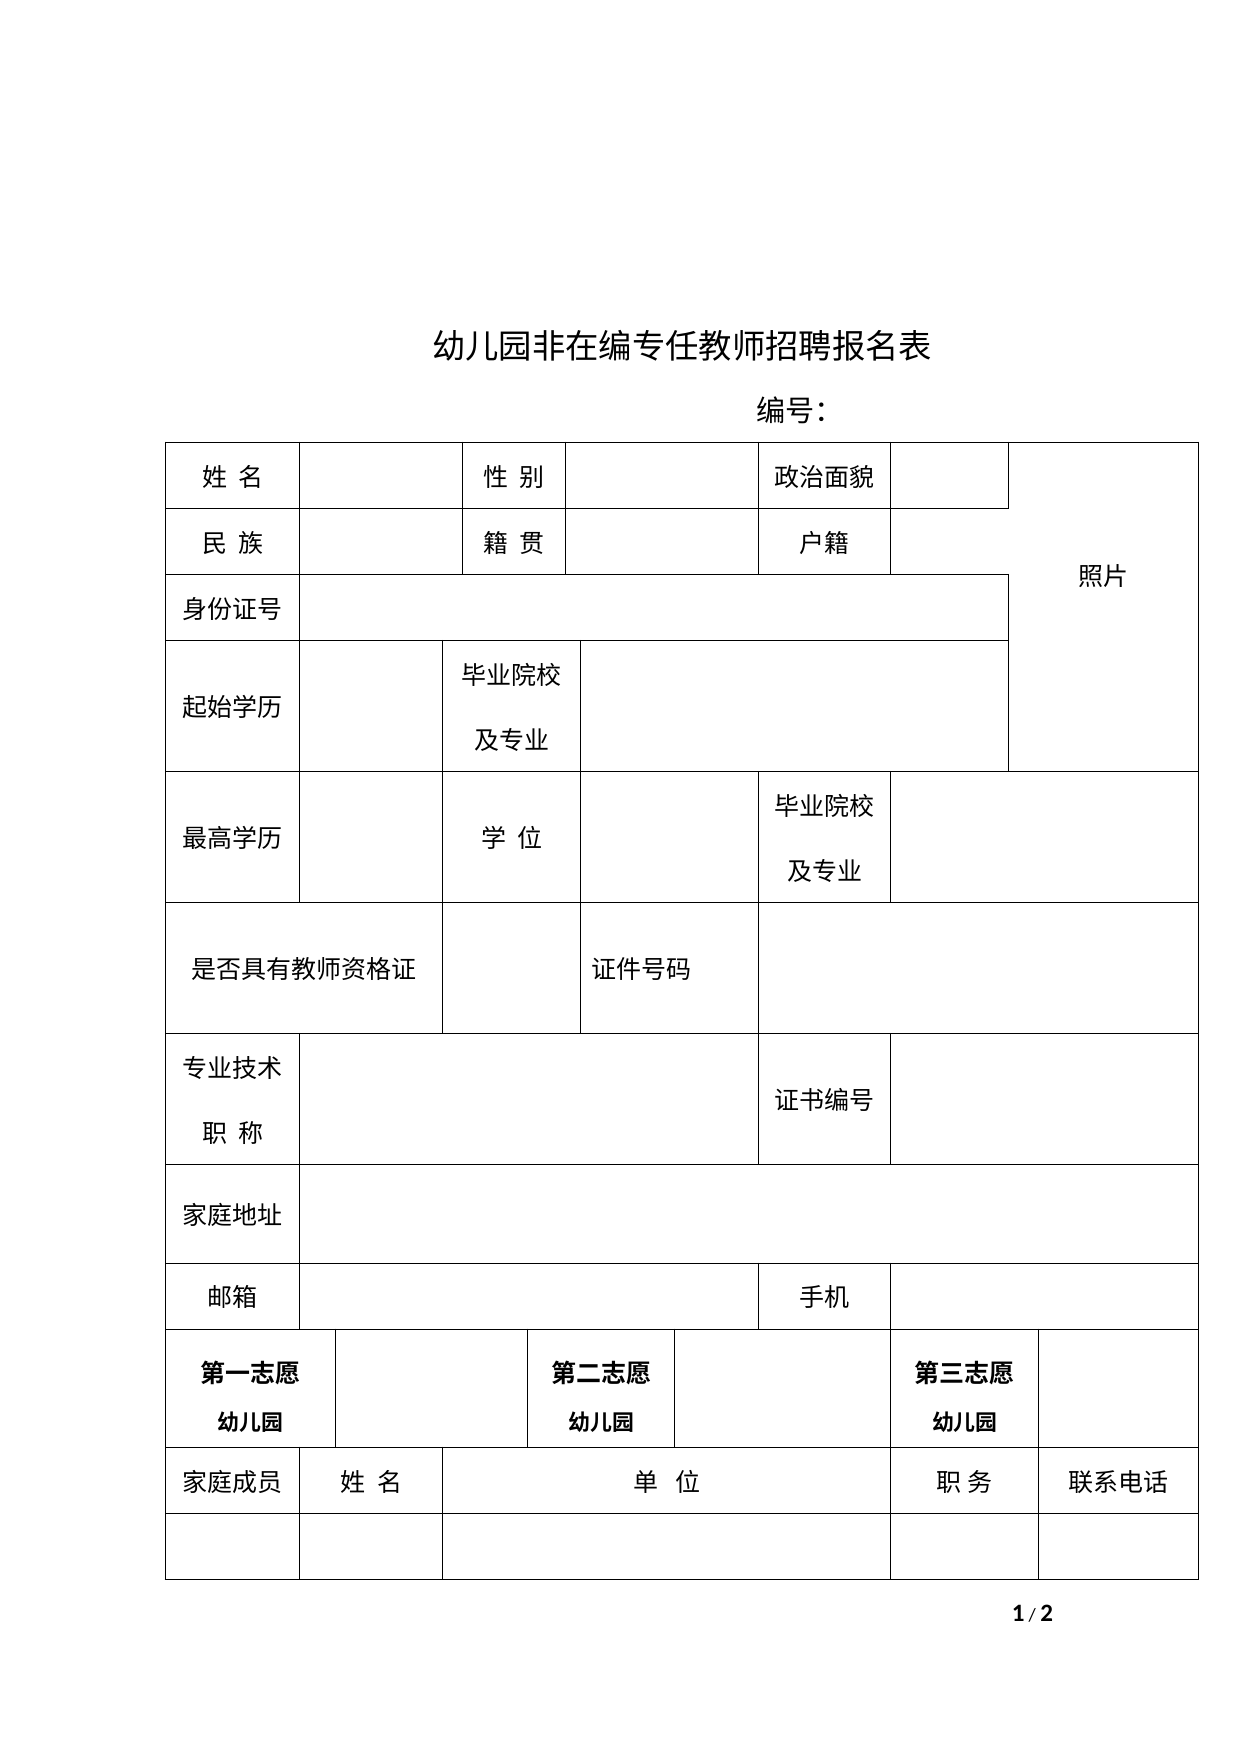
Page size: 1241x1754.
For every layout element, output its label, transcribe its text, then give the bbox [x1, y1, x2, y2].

table_cell 第三志愿 幼儿园 [891, 1330, 1038, 1447]
table_cell [891, 443, 1008, 508]
table_cell [891, 1264, 1198, 1328]
table_cell 姓 名 [300, 1448, 442, 1513]
table_cell 证件号码 [581, 903, 758, 1033]
table_cell 起始学历 [166, 641, 299, 771]
table_cell [891, 1034, 1198, 1164]
table_cell 政治面貌 [759, 443, 890, 508]
table_cell [300, 1034, 758, 1164]
table_cell [566, 509, 758, 574]
table_cell 证书编号 [759, 1034, 890, 1164]
table_cell [300, 575, 1008, 640]
table_cell 最高学历 [166, 772, 299, 902]
table_cell [891, 1514, 1038, 1579]
table_cell [300, 641, 442, 771]
table_cell 毕业院校及专业 [443, 641, 580, 771]
table_cell 单 位 [443, 1448, 890, 1513]
table_cell 性 别 [463, 443, 565, 508]
table_cell [300, 1165, 1198, 1262]
table_cell 职 务 [891, 1448, 1038, 1513]
table_cell [1039, 1330, 1198, 1447]
table_cell 籍 贯 [463, 509, 565, 574]
table_cell 专业技术职 称 [166, 1034, 299, 1164]
table_cell 身份证号 [166, 575, 299, 640]
table_cell [336, 1330, 527, 1447]
table_cell [675, 1330, 890, 1447]
table_cell [443, 1514, 890, 1579]
table_cell [581, 772, 758, 902]
table_cell 联系电话 [1039, 1448, 1198, 1513]
table_cell 第一志愿 幼儿园 [166, 1330, 335, 1447]
table_cell [300, 509, 462, 574]
table_cell [581, 641, 1008, 771]
table_cell [166, 1514, 299, 1579]
table_cell [891, 772, 1198, 902]
table_header 幼儿园非在编专任教师招聘报名表 编号： [165, 312, 1199, 442]
table_cell [300, 1264, 758, 1328]
table_cell 户籍 [759, 509, 890, 574]
table_cell 学 位 [443, 772, 580, 902]
table_cell [1039, 1514, 1198, 1579]
table_cell 第二志愿 幼儿园 [528, 1330, 674, 1447]
table_cell [300, 1514, 442, 1579]
table_cell 照片 [1009, 443, 1198, 771]
table_cell 手机 [759, 1264, 890, 1328]
table_cell 邮箱 [166, 1264, 299, 1328]
table_cell [891, 509, 1008, 574]
table_cell [300, 772, 442, 902]
table_cell 家庭成员 [166, 1448, 299, 1513]
table_cell [759, 903, 1198, 1033]
table_cell 姓 名 [166, 443, 299, 508]
table_cell 家庭地址 [166, 1165, 299, 1262]
table_cell [566, 443, 758, 508]
table_cell 毕业院校及专业 [759, 772, 890, 902]
table_cell [300, 443, 462, 508]
table_cell [443, 903, 580, 1033]
table_cell 是否具有教师资格证 [166, 903, 442, 1033]
table_cell 民 族 [166, 509, 299, 574]
